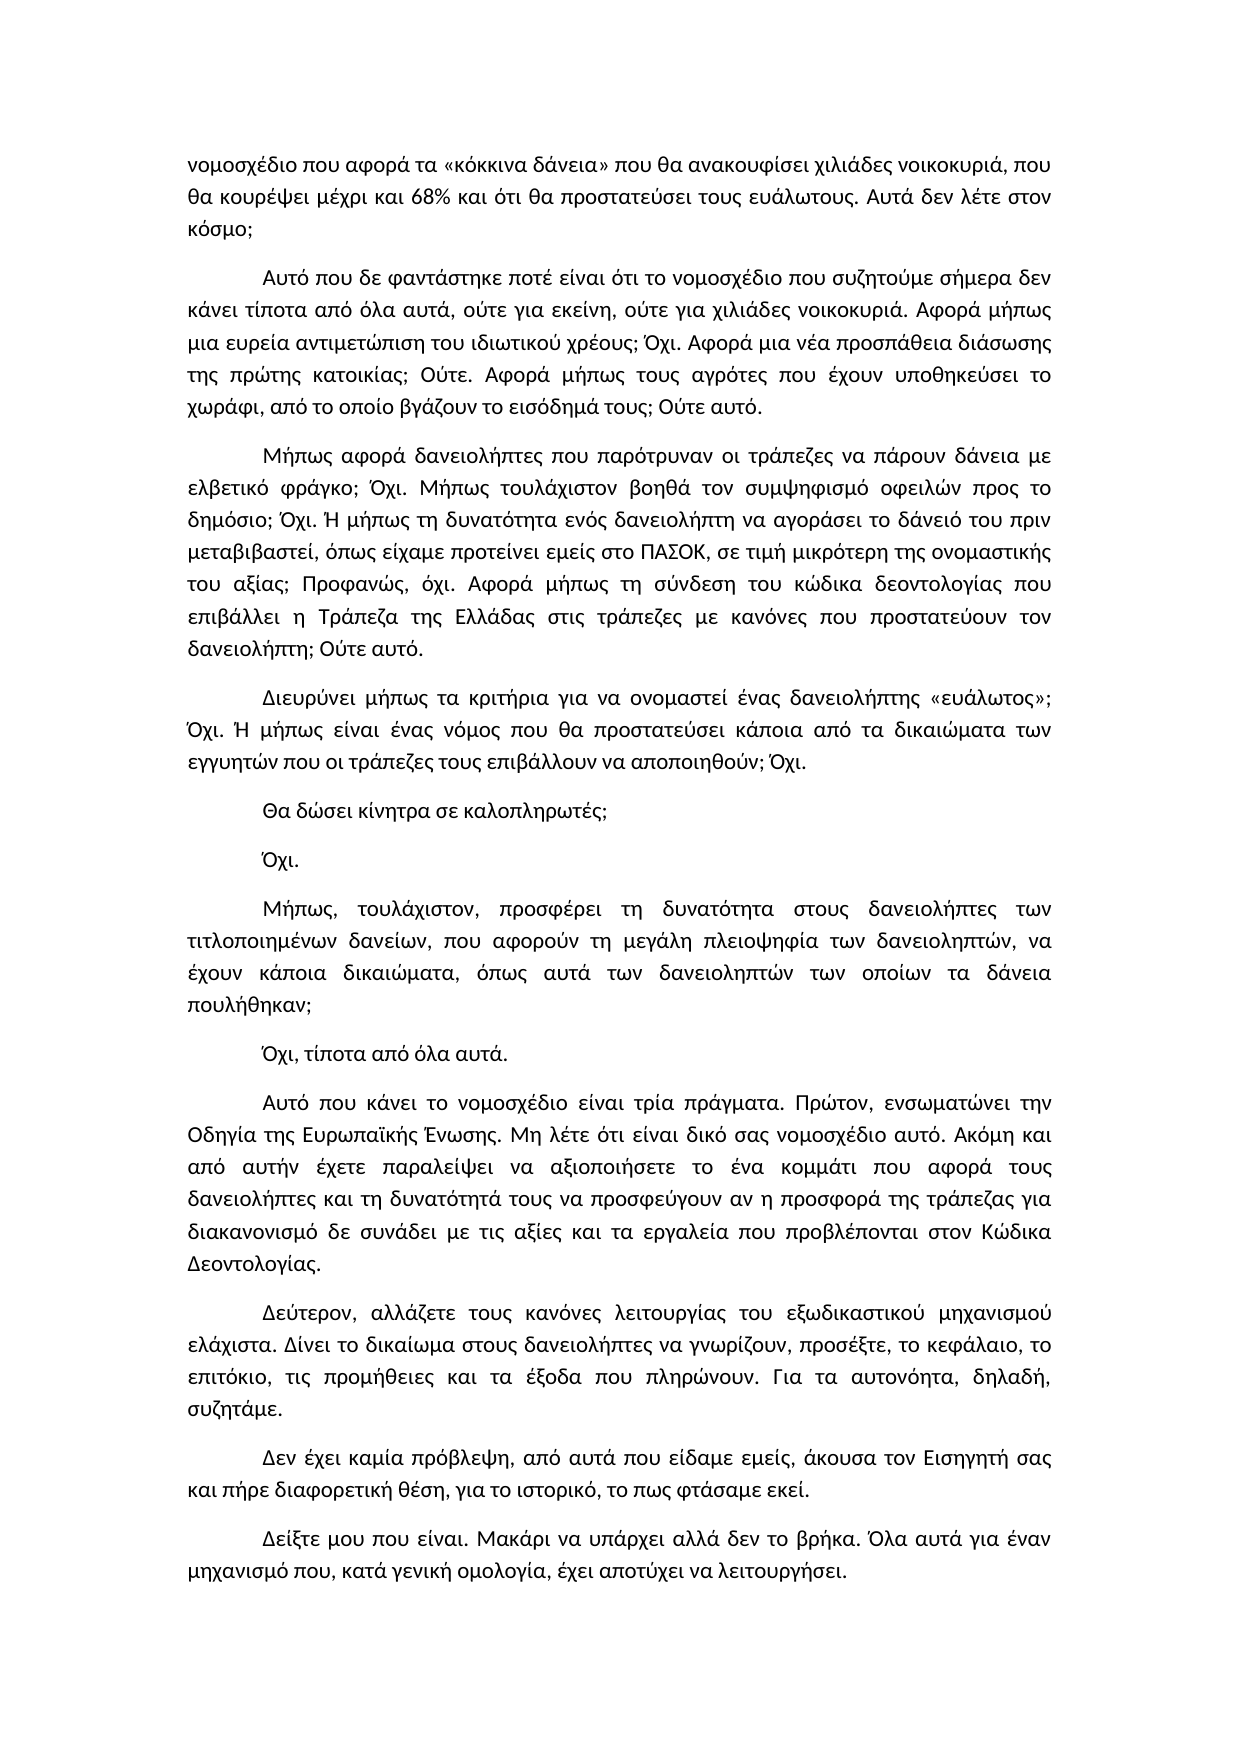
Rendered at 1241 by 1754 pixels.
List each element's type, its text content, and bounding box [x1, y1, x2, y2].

text Θα δώσει κίνητρα σε καλοπληρωτές; [187, 796, 1053, 824]
text Δεύτερον, αλλάζετε τους κανόνες λειτουργίας του εξωδικαστικού μηχανισμού ελάχιστα. Δίνει το δικαίωμα στους δανειολήπτες να γνωρίζουν, προσέξτε, το κεφάλαιο, το επιτόκιο, τις προμήθειες και τα έξοδα που πληρώνουν. Για τα αυτονόητα, δηλαδή, συζητάμε. [187, 1298, 1053, 1422]
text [187, 150, 1053, 242]
text Όχι. [187, 845, 1053, 873]
text Δείξτε μου που είναι. Μακάρι να υπάρχει αλλά δεν το βρήκα. Όλα αυτά για έναν μηχανισμό που, κατά γενική ομολογία, έχει αποτύχει να λειτουργήσει. [187, 1524, 1053, 1584]
text Αυτό που δε φαντάστηκε ποτέ είναι ότι το νομοσχέδιο που συζητούμε σήμερα δεν κάνει τίποτα από όλα αυτά, ούτε για εκείνη, ούτε για χιλιάδες νοικοκυριά. Αφορά μήπως μια ευρεία αντιμετώπιση του ιδιωτικού χρέους; Όχι. Αφορά μια νέα προσπάθεια διάσωσης της πρώτης κατοικίας; Ούτε. Αφορά μήπως τους αγρότες που έχουν υποθηκεύσει το χωράφι, από το οποίο βγάζουν το εισόδημά τους; Ούτε αυτό. [187, 263, 1053, 420]
text Αυτό που κάνει το νομοσχέδιο είναι τρία πράγματα. Πρώτον, ενσωματώνει την Οδηγία της Ευρωπαϊκής Ένωσης. Μη λέτε ότι είναι δικό σας νομοσχέδιο αυτό. Ακόμη και από αυτήν έχετε παραλείψει να αξιοποιήσετε το ένα κομμάτι που αφορά τους δανειολήπτες και τη δυνατότητά τους να προσφεύγουν αν η προσφορά της τράπεζας για διακανονισμό δε συνάδει με τις αξίες και τα εργαλεία που προβλέπονται στον Κώδικα Δεοντολογίας. [187, 1088, 1053, 1277]
text Μήπως, τουλάχιστον, προσφέρει τη δυνατότητα στους δανειολήπτες των τιτλοποιημένων δανείων, που αφορούν τη μεγάλη πλειοψηφία των δανειοληπτών, να έχουν κάποια δικαιώματα, όπως αυτά των δανειοληπτών των οποίων τα δάνεια πουλήθηκαν; [187, 894, 1053, 1018]
text Δεν έχει καμία πρόβλεψη, από αυτά που είδαμε εμείς, άκουσα τον Εισηγητή σας και πήρε διαφορετική θέση, για το ιστορικό, το πως φτάσαμε εκεί. [187, 1443, 1053, 1503]
text Μήπως αφορά δανειολήπτες που παρότρυναν οι τράπεζες να πάρουν δάνεια με ελβετικό φράγκο; Όχι. Μήπως τουλάχιστον βοηθά τον συμψηφισμό οφειλών προς το δημόσιο; Όχι. Ή μήπως τη δυνατότητα ενός δανειολήπτη να αγοράσει το δάνειό του πριν μεταβιβαστεί, όπως είχαμε προτείνει εμείς στο ΠΑΣΟΚ, σε τιμή μικρότερη της ονομαστικής του αξίας; Προφανώς, όχι. Αφορά μήπως τη σύνδεση του κώδικα δεοντολογίας που επιβάλλει η Τράπεζα της Ελλάδας στις τράπεζες με κανόνες που προστατεύουν τον δανειολήπτη; Ούτε αυτό. [187, 441, 1053, 662]
text Διευρύνει μήπως τα κριτήρια για να ονομαστεί ένας δανειολήπτης «ευάλωτος»; Όχι. Ή μήπως είναι ένας νόμος που θα προστατεύσει κάποια από τα δικαιώματα των εγγυητών που οι τράπεζες τους επιβάλλουν να αποποιηθούν; Όχι. [187, 683, 1053, 775]
text Όχι, τίποτα από όλα αυτά. [187, 1039, 1053, 1067]
